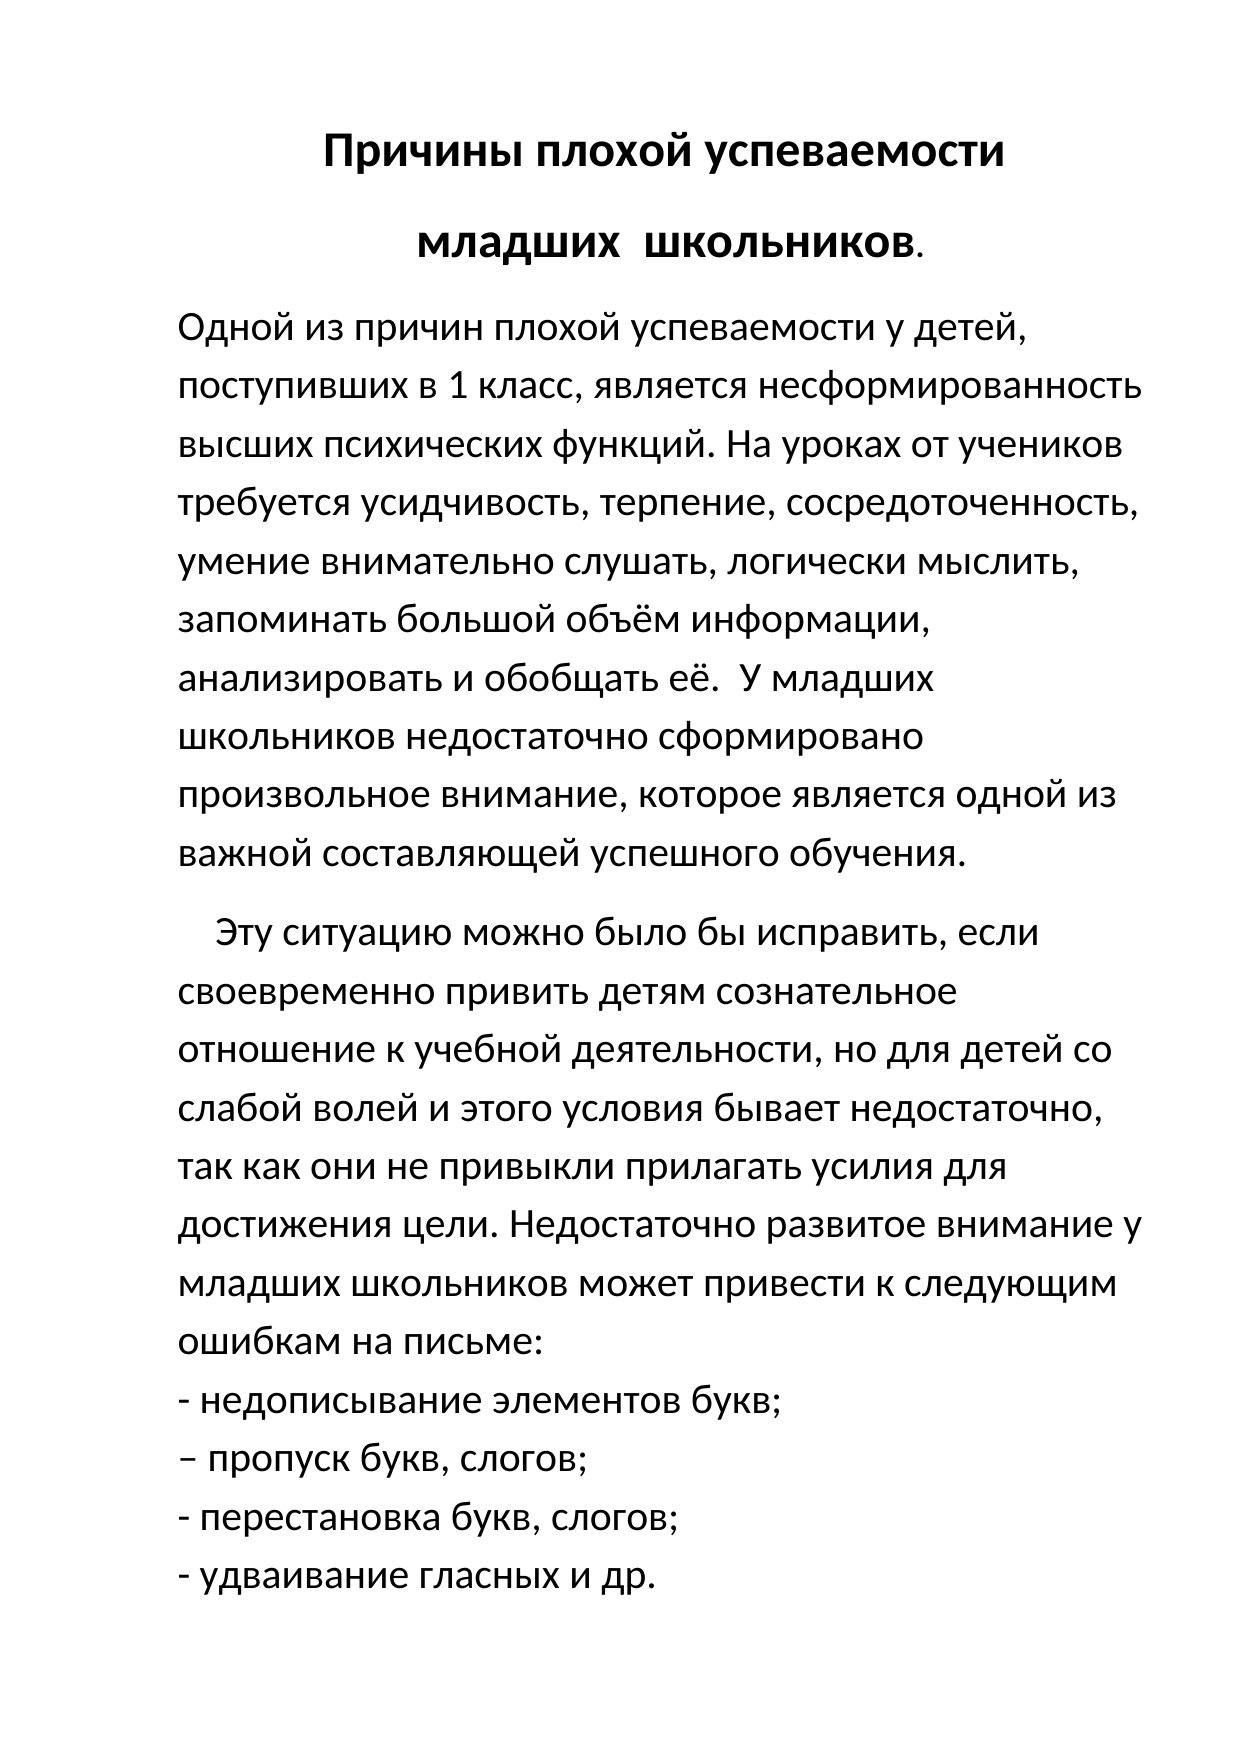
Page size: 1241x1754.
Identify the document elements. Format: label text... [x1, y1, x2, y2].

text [177, 905, 1152, 1599]
text Одной из причин плохой успеваемости у детей, поступивших в 1 класс, является несформированность высших психических функций. На уроках от учеников требуется усидчивость, терпение, сосредоточенность, умение внимательно слушать, логически мыслить, запоминать большой объём информации, анализировать и обобщать её. У младших школьников недостаточно сформировано произвольное внимание, которое является одной из важной составляющей успешного обучения. [177, 300, 1152, 877]
text Причины плохой успеваемости [177, 118, 1152, 179]
text младших школьников. [177, 209, 1152, 270]
